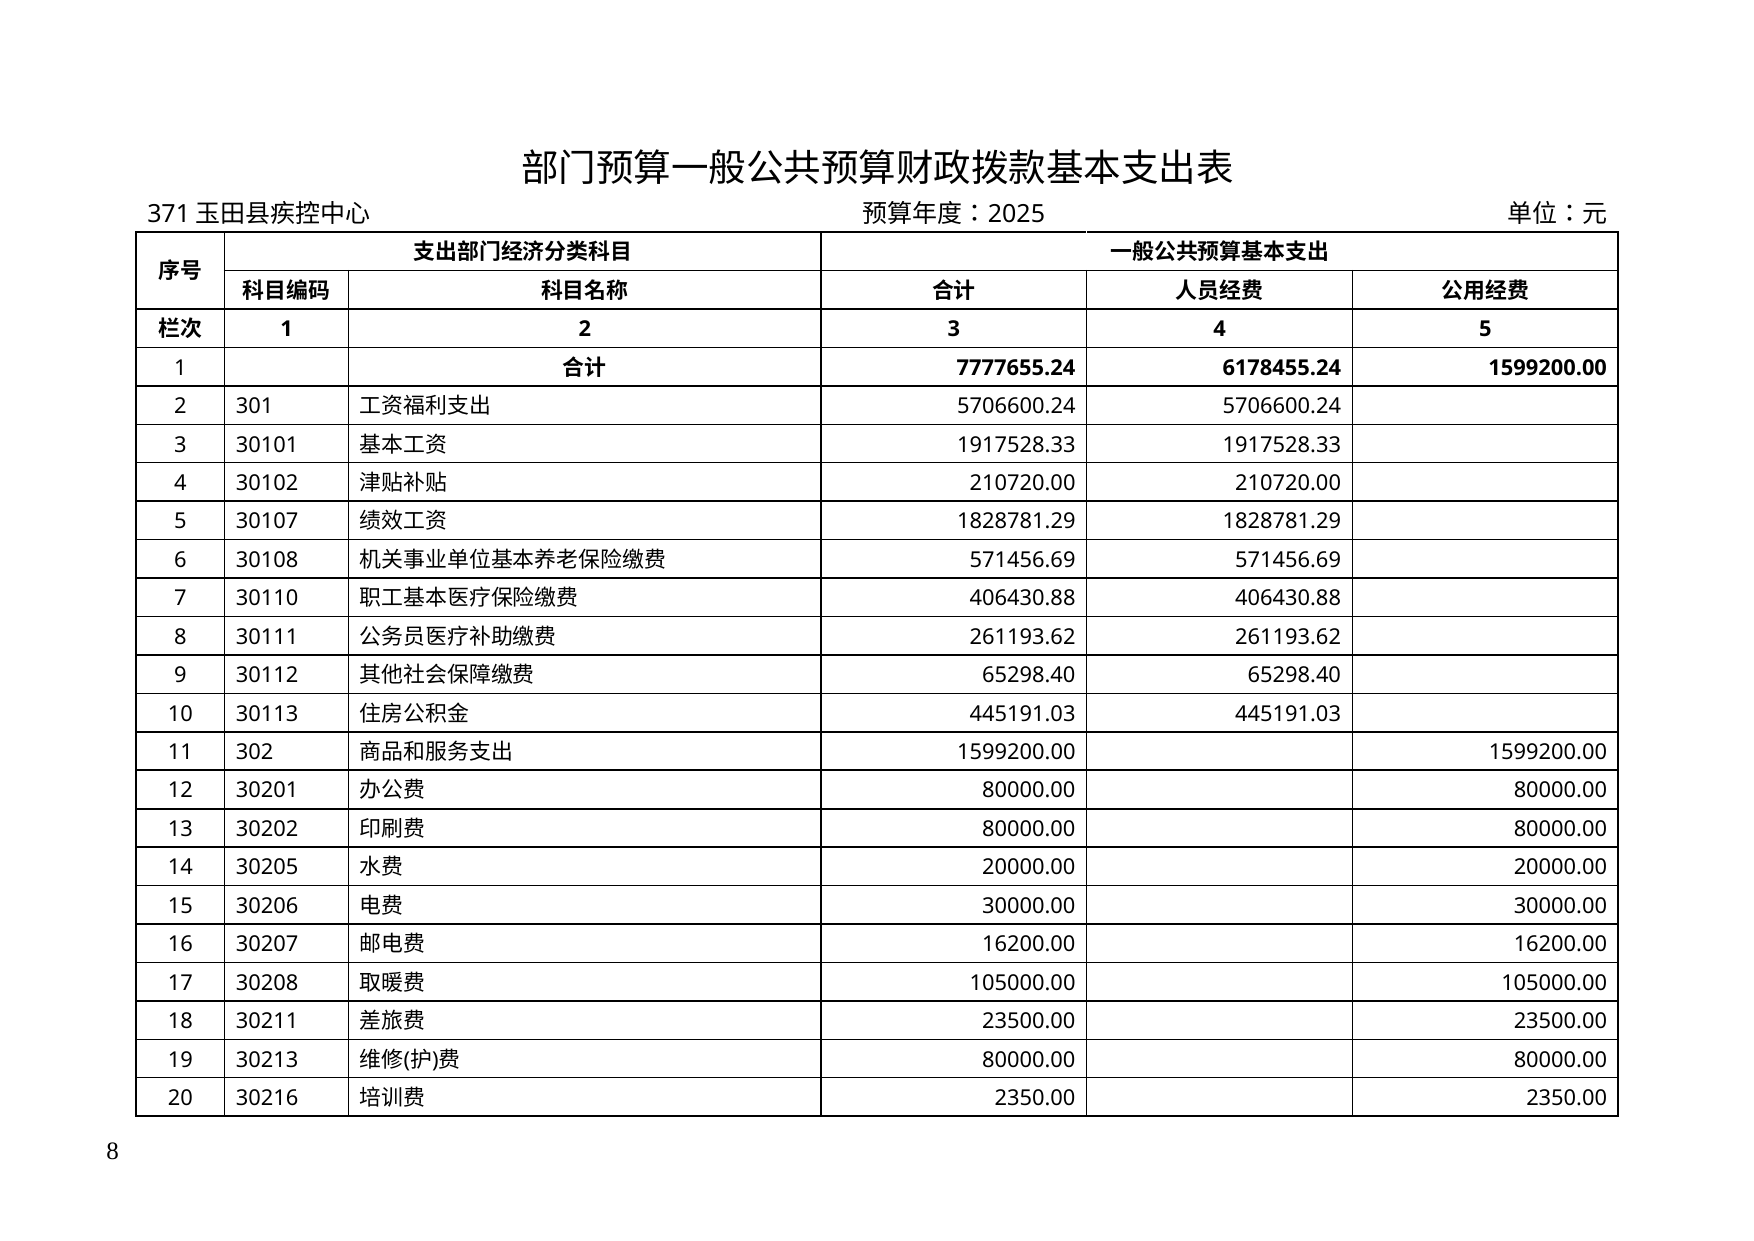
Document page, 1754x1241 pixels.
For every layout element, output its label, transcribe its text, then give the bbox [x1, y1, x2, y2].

table_cell 406430.88 [1087, 579, 1352, 616]
table_cell 9 [137, 656, 224, 692]
table_cell 一般公共预算基本支出 [822, 233, 1617, 270]
table_cell 1828781.29 [822, 502, 1086, 539]
table_cell 301 [225, 387, 348, 423]
table_cell 16200.00 [822, 925, 1086, 962]
table_cell 30201 [225, 771, 348, 808]
table_cell 3 [137, 425, 224, 462]
table_cell 7777655.24 [822, 348, 1086, 385]
table_cell 445191.03 [1087, 694, 1352, 731]
table_cell 差旅费 [349, 1002, 820, 1038]
table_cell [1087, 925, 1352, 962]
table_cell 1 [225, 310, 348, 347]
table_cell [1353, 617, 1617, 654]
table_cell 商品和服务支出 [349, 733, 820, 769]
table_cell 4 [137, 463, 224, 500]
table_cell 23500.00 [822, 1002, 1086, 1038]
table_cell 302 [225, 733, 348, 769]
table_cell 2350.00 [1353, 1078, 1617, 1115]
table_cell 1828781.29 [1087, 502, 1352, 539]
table_cell 公用经费 [1353, 271, 1617, 308]
table_cell 培训费 [349, 1078, 820, 1115]
table_cell 14 [137, 848, 224, 885]
table_cell 30101 [225, 425, 348, 462]
table_cell 210720.00 [822, 463, 1086, 500]
table_cell 4 [1087, 310, 1352, 347]
table_cell 30113 [225, 694, 348, 731]
table_cell [1353, 463, 1617, 500]
table_cell 30000.00 [1353, 886, 1617, 923]
table_cell 80000.00 [822, 771, 1086, 808]
table_header 预算年度：2025 [822, 195, 1086, 231]
table_cell 571456.69 [822, 540, 1086, 577]
table_cell 20 [137, 1078, 224, 1115]
table_cell 80000.00 [822, 810, 1086, 846]
table_cell 23500.00 [1353, 1002, 1617, 1038]
table_cell 6178455.24 [1087, 348, 1352, 385]
table_cell 人员经费 [1087, 271, 1352, 308]
table_cell 406430.88 [822, 579, 1086, 616]
table_cell [1087, 848, 1352, 885]
table_cell 30207 [225, 925, 348, 962]
table_cell 16 [137, 925, 224, 962]
table_cell 2 [137, 387, 224, 423]
table_cell 住房公积金 [349, 694, 820, 731]
table_cell 30112 [225, 656, 348, 692]
table_cell [1353, 502, 1617, 539]
table_cell 序号 [137, 233, 224, 308]
table_cell [1353, 387, 1617, 423]
table_cell 5 [1353, 310, 1617, 347]
table_cell [1353, 579, 1617, 616]
table_cell [1087, 810, 1352, 846]
table_cell 维修(护)费 [349, 1040, 820, 1077]
table_cell 65298.40 [822, 656, 1086, 692]
table_cell 3 [822, 310, 1086, 347]
table_cell 30213 [225, 1040, 348, 1077]
table_header 371玉田县疾控中心 [137, 195, 820, 231]
table_cell 2350.00 [822, 1078, 1086, 1115]
table_cell 30111 [225, 617, 348, 654]
table_header 单位：元 [1087, 195, 1617, 231]
table_cell 12 [137, 771, 224, 808]
table_cell 科目名称 [349, 271, 820, 308]
table_cell 20000.00 [822, 848, 1086, 885]
table_cell 18 [137, 1002, 224, 1038]
table_cell 80000.00 [1353, 1040, 1617, 1077]
table_cell 5706600.24 [822, 387, 1086, 423]
table_cell 65298.40 [1087, 656, 1352, 692]
table_cell 绩效工资 [349, 502, 820, 539]
table_cell 30110 [225, 579, 348, 616]
table_cell 30208 [225, 963, 348, 1000]
table_cell 10 [137, 694, 224, 731]
table_cell [1087, 733, 1352, 769]
table_cell 30202 [225, 810, 348, 846]
table_cell 80000.00 [1353, 771, 1617, 808]
table_cell 105000.00 [1353, 963, 1617, 1000]
table_cell 8 [137, 617, 224, 654]
table_cell [225, 348, 348, 385]
table_cell 11 [137, 733, 224, 769]
table_cell 1917528.33 [1087, 425, 1352, 462]
table_cell [1353, 694, 1617, 731]
table_cell 20000.00 [1353, 848, 1617, 885]
table_cell 15 [137, 886, 224, 923]
table_cell 电费 [349, 886, 820, 923]
table_cell 30108 [225, 540, 348, 577]
table_cell 16200.00 [1353, 925, 1617, 962]
table_cell 机关事业单位基本养老保险缴费 [349, 540, 820, 577]
table_cell [1087, 1078, 1352, 1115]
table_cell [1087, 1002, 1352, 1038]
table_cell [1087, 963, 1352, 1000]
table_cell 30216 [225, 1078, 348, 1115]
table_cell 30102 [225, 463, 348, 500]
table_cell 职工基本医疗保险缴费 [349, 579, 820, 616]
table_cell 1599200.00 [1353, 348, 1617, 385]
table_cell 80000.00 [1353, 810, 1617, 846]
table_cell 津贴补贴 [349, 463, 820, 500]
table_cell 30211 [225, 1002, 348, 1038]
table_cell [1087, 886, 1352, 923]
table_cell 30205 [225, 848, 348, 885]
text 部门预算一般公共预算财政拨款基本支出表 [106, 142, 1648, 193]
table_cell 其他社会保障缴费 [349, 656, 820, 692]
table_cell 1599200.00 [1353, 733, 1617, 769]
table_cell 1917528.33 [822, 425, 1086, 462]
table_cell 19 [137, 1040, 224, 1077]
table_cell [1087, 1040, 1352, 1077]
table_cell 30000.00 [822, 886, 1086, 923]
table_cell 办公费 [349, 771, 820, 808]
table_cell [1353, 540, 1617, 577]
table_cell 印刷费 [349, 810, 820, 846]
table_cell 公务员医疗补助缴费 [349, 617, 820, 654]
table_cell 261193.62 [1087, 617, 1352, 654]
table_cell [1087, 771, 1352, 808]
table_cell 水费 [349, 848, 820, 885]
table_cell [1353, 656, 1617, 692]
table_cell 6 [137, 540, 224, 577]
table_cell 571456.69 [1087, 540, 1352, 577]
table_cell 445191.03 [822, 694, 1086, 731]
table_cell 2 [349, 310, 820, 347]
table_cell 工资福利支出 [349, 387, 820, 423]
table_cell 261193.62 [822, 617, 1086, 654]
table_cell 7 [137, 579, 224, 616]
table_cell 5 [137, 502, 224, 539]
table_cell 1599200.00 [822, 733, 1086, 769]
table_cell 基本工资 [349, 425, 820, 462]
table_cell 105000.00 [822, 963, 1086, 1000]
table_cell 210720.00 [1087, 463, 1352, 500]
table_cell [1353, 425, 1617, 462]
table_cell 合计 [349, 348, 820, 385]
table_cell 邮电费 [349, 925, 820, 962]
table_cell 1 [137, 348, 224, 385]
table_cell 13 [137, 810, 224, 846]
table_cell 30107 [225, 502, 348, 539]
table_cell 支出部门经济分类科目 [225, 233, 820, 270]
table_cell 17 [137, 963, 224, 1000]
table_cell 30206 [225, 886, 348, 923]
table_cell 科目编码 [225, 271, 348, 308]
table_cell 5706600.24 [1087, 387, 1352, 423]
table_cell 80000.00 [822, 1040, 1086, 1077]
table_cell 取暖费 [349, 963, 820, 1000]
table_cell 合计 [822, 271, 1086, 308]
table_cell 栏次 [137, 310, 224, 347]
